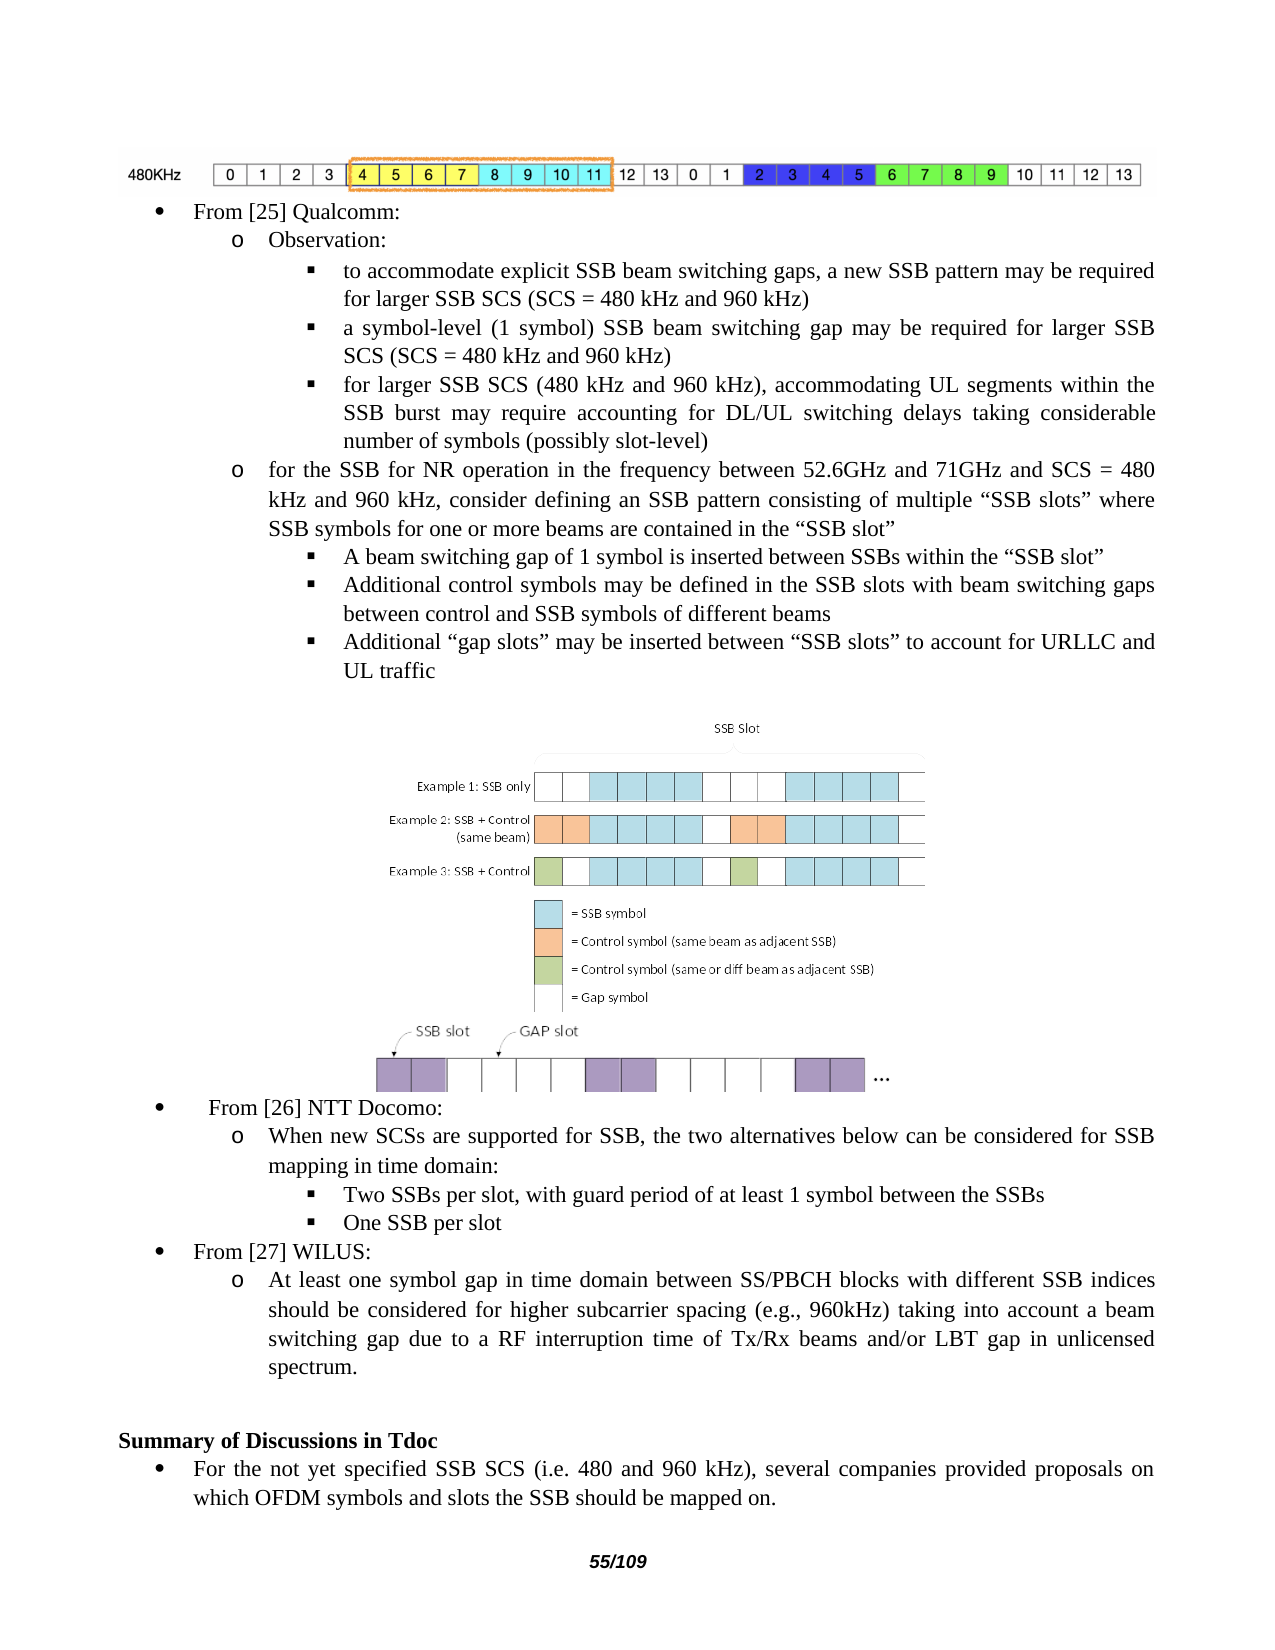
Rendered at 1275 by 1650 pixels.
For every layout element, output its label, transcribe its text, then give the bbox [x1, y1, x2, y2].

list From [25] Qualcomm: [156, 198, 1157, 224]
list From [26] NTT Docomo: [156, 1094, 1157, 1120]
list One SSB per slot [306, 1209, 1157, 1236]
picture [118, 147, 1157, 197]
list When new SCSs are supported for SSB, the two alternatives below can be considered for SSB mapping in time domain: [231, 1122, 1157, 1179]
list Two SSBs per slot, with guard period of at least 1 symbol between the SSBs [306, 1181, 1157, 1207]
list Additional control symbols may be defined in the SSB slots with beam switching gaps between control and SSB symbols of different beams [306, 572, 1157, 626]
list a symbol-level (1 symbol) SSB beam switching gap may be required for larger SSB SCS (SCS = 480 kHz and 960 kHz) [306, 314, 1157, 368]
list Additional “gap slots” may be inserted between “SSB slots” to account for URLLC and UL traffic [306, 628, 1157, 683]
text Summary of Discussions in Tdoc [118, 1427, 1157, 1453]
list for the SSB for NR operation in the frequency between 52.6GHz and 71GHz and SCS = 480 kHz and 960 kHz, consider defining an SSB pattern consisting of multiple “SSB slots” where SSB symbols for one or more beams are contained in the “SSB slot” [231, 456, 1157, 541]
list For the not yet specified SSB SCS (i.e. 480 and 960 kHz), several companies provided proposals on which OFDM symbols and slots the SSB should be mapped on. [156, 1455, 1157, 1510]
list for larger SSB SCS (480 kHz and 960 kHz), accommodating UL segments within the SSB burst may require accounting for DL/UL switching delays taking considerable number of symbols (possibly slot-level) [306, 371, 1157, 454]
list Observation: [231, 226, 1157, 255]
list At least one symbol gap in time domain between SS/PBCH blocks with different SSB indices should be considered for higher subcarrier spacing (e.g., 960kHz) taking into account a beam switching gap due to a RF interruption time of Tx/Rx beams and/or LBT gap in unlicensed spectrum. [231, 1266, 1157, 1380]
list to accommodate explicit SSB beam switching gaps, a new SSB pattern may be required for larger SSB SCS (SCS = 480 kHz and 960 kHz) [306, 257, 1157, 312]
list From [27] WILUS: [156, 1238, 1157, 1264]
list A beam switching gap of 1 symbol is inserted between SSBs within the “SSB slot” [306, 543, 1157, 569]
